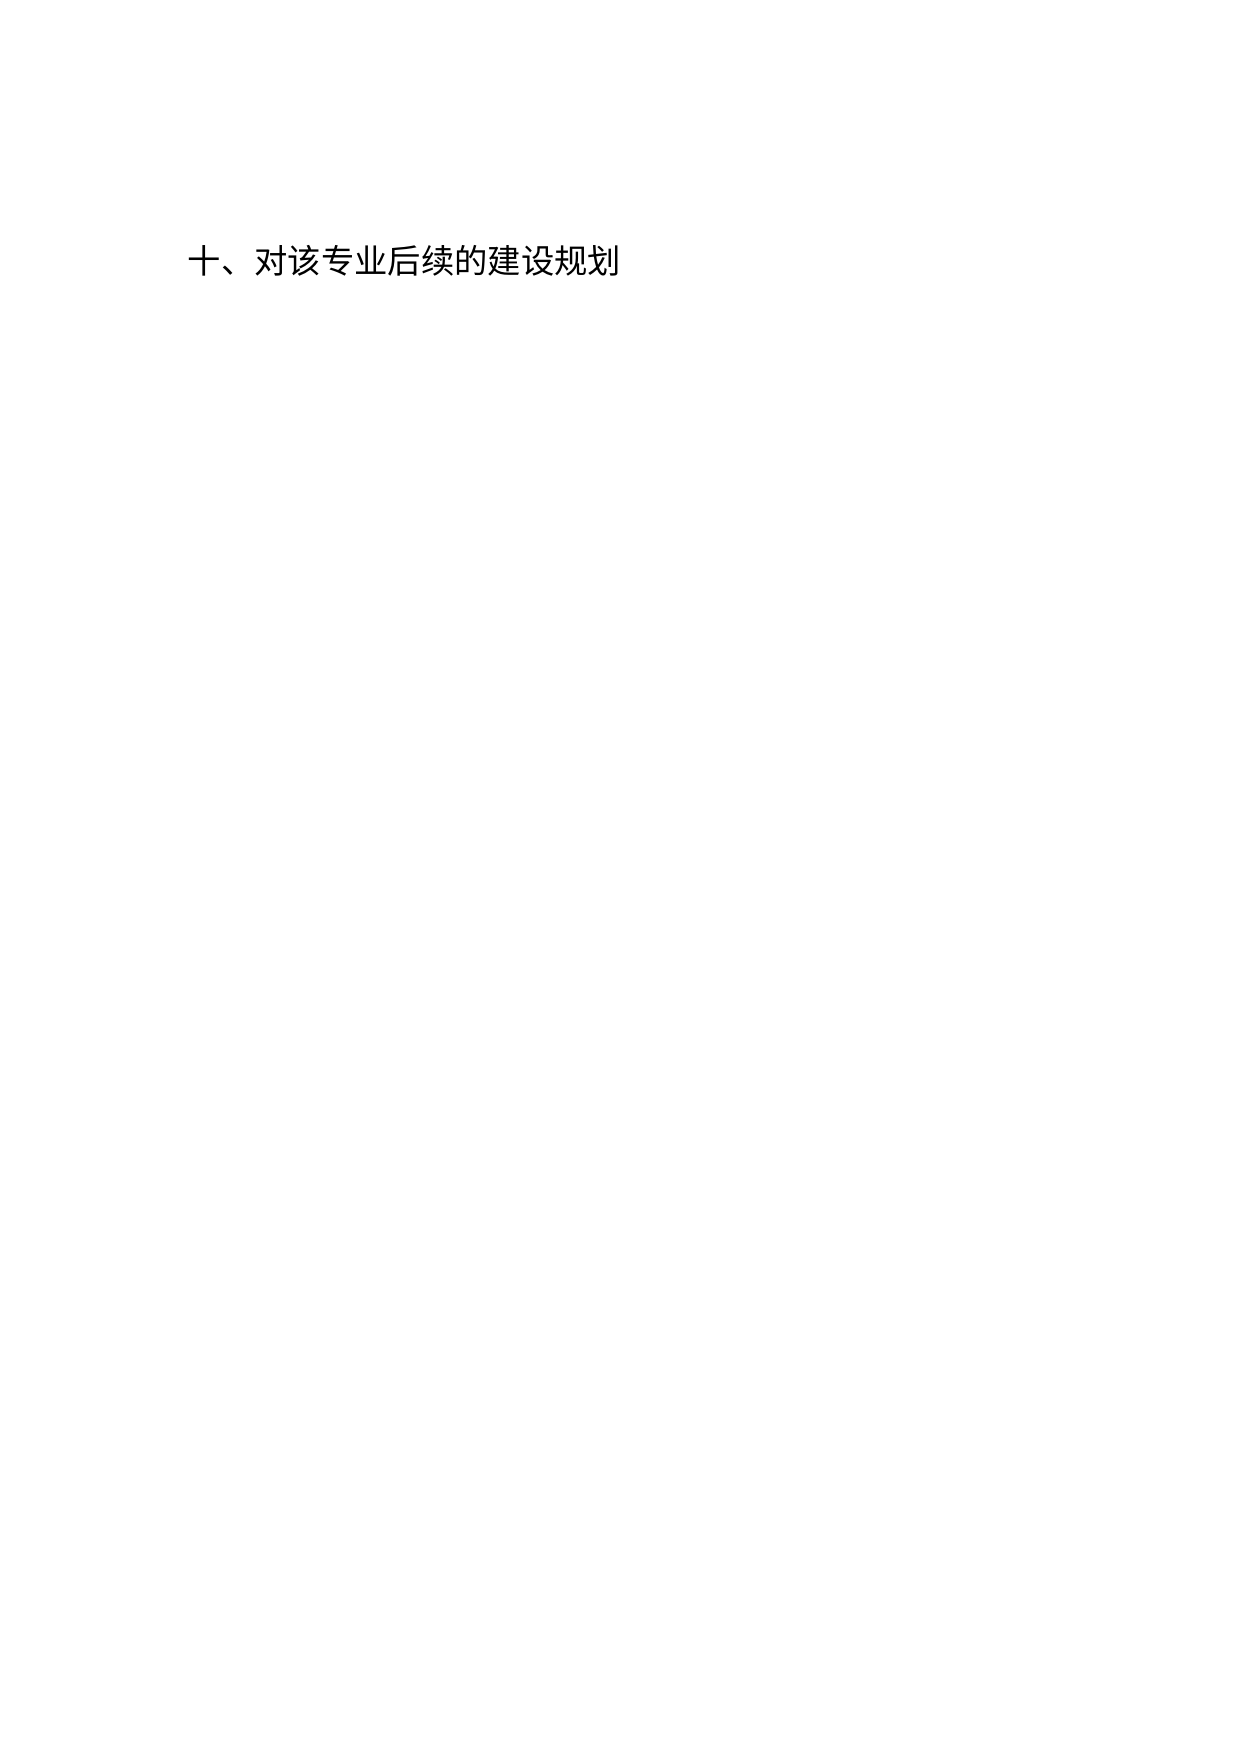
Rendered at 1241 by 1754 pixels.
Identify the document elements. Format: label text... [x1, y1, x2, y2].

text 十、对该专业后续的建设规划 [187, 227, 1053, 292]
